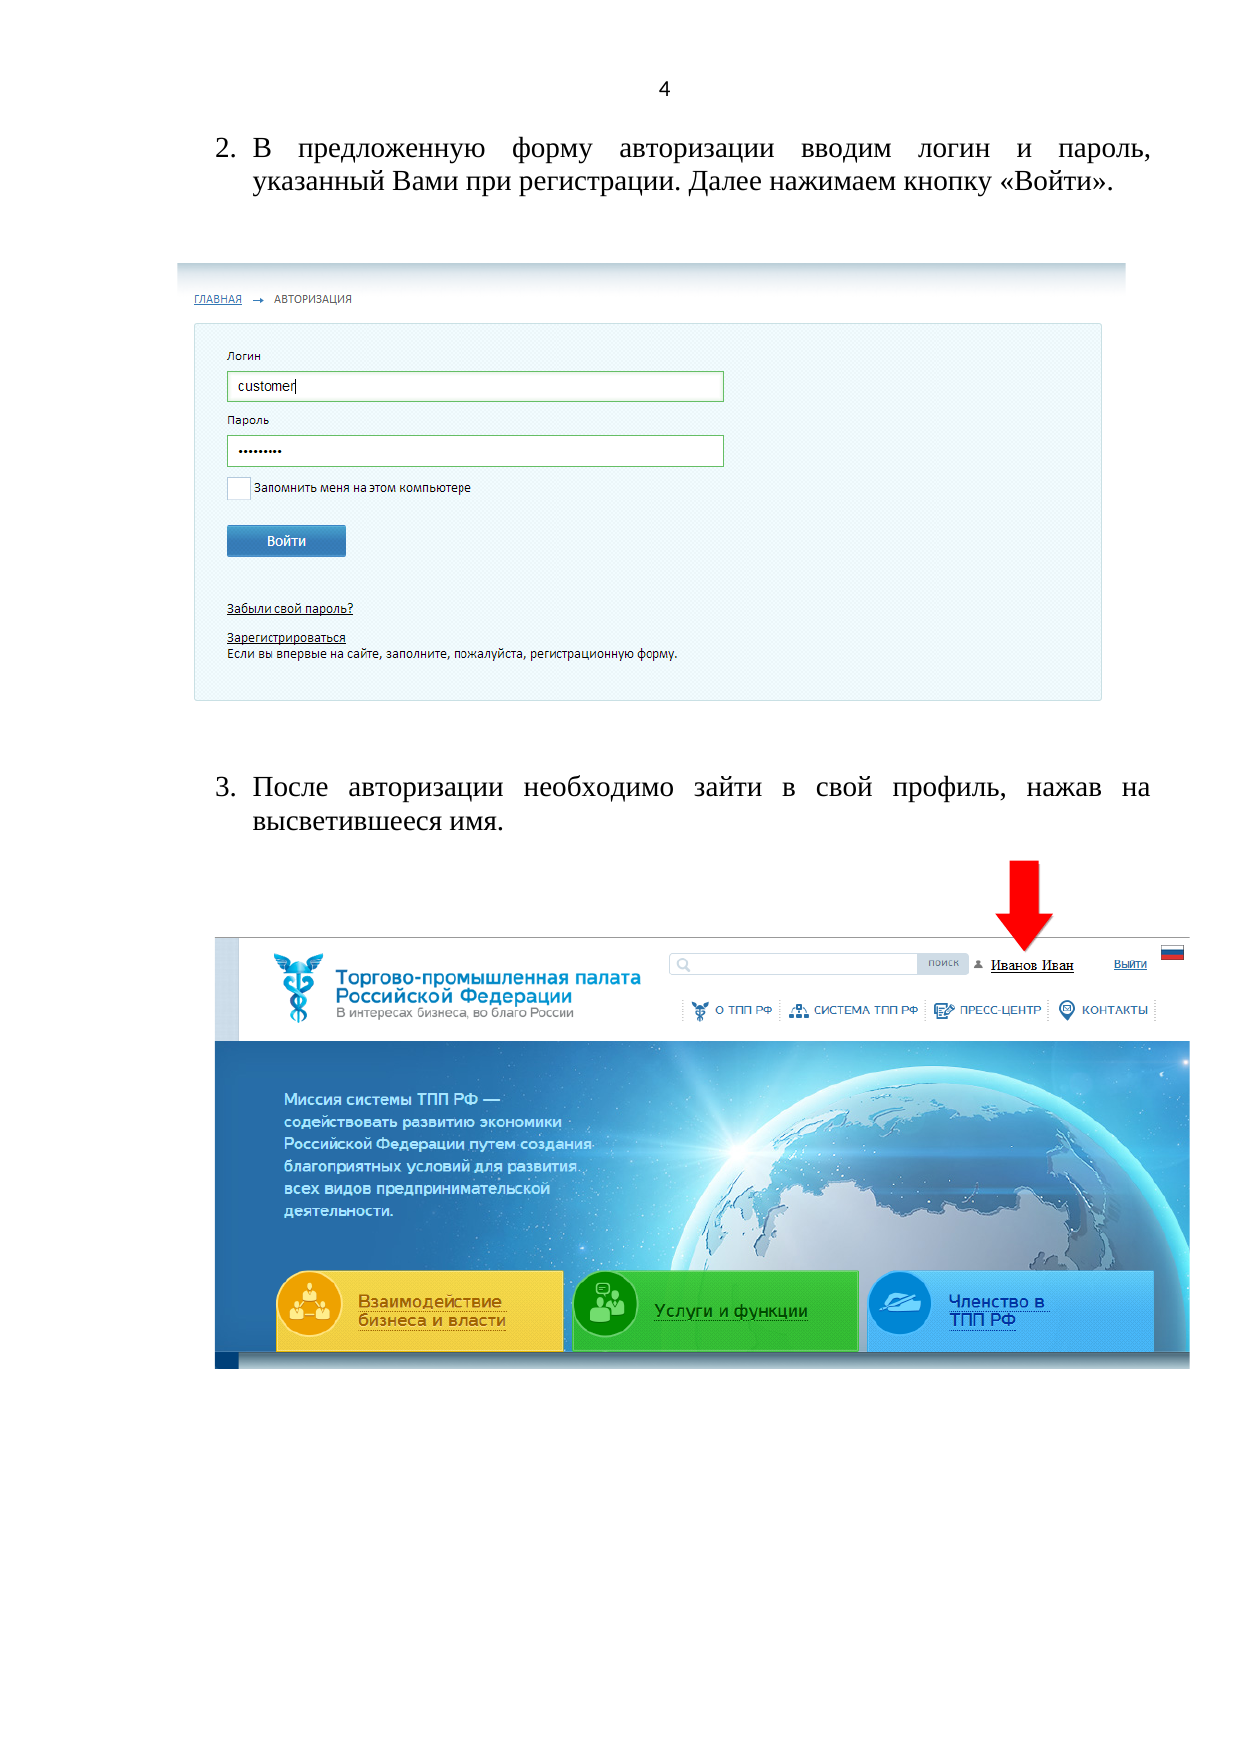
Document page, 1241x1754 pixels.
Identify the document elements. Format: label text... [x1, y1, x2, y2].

list В предложенную форму авторизации вводим логин и пароль, указанный Вами при регистрации. Далее нажимаем кнопку «Войти». [215, 130, 1152, 197]
picture [214, 937, 1190, 1369]
list После авторизации необходимо зайти в свой профиль, нажав на высветившееся имя. [215, 769, 1152, 836]
picture [177, 263, 1126, 736]
